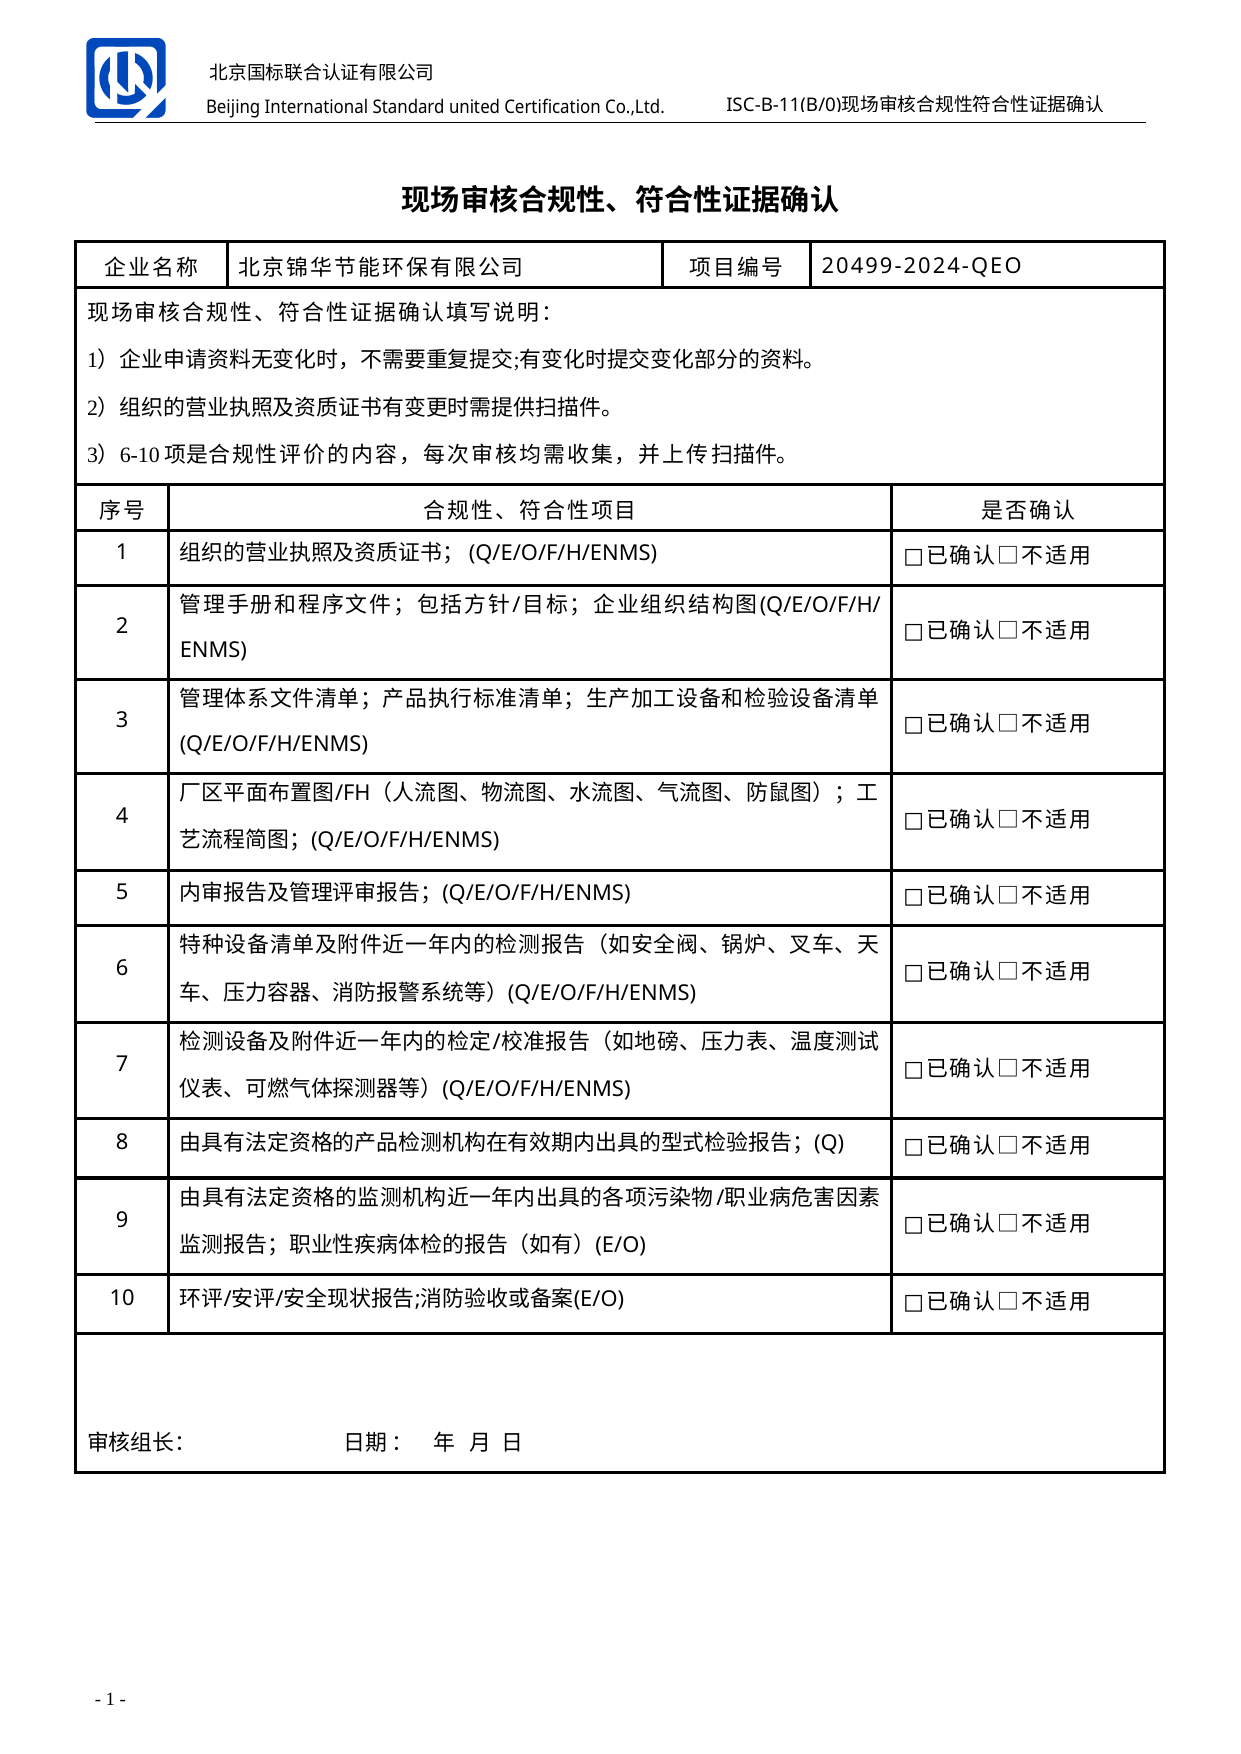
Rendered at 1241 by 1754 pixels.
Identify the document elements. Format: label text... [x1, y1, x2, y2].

table_cell 2 [77, 587, 167, 678]
table_cell 序号 [77, 486, 167, 529]
table_cell 由具有法定资格的监测机构近一年内出具的各项污染物/职业病危害因素监测报告；职业性疾病体检的报告（如有）(E/O) [170, 1180, 890, 1273]
table_cell □已确认□不适用 [893, 681, 1163, 772]
table_cell □已确认□不适用 [893, 1276, 1163, 1332]
table_cell 7 [77, 1024, 167, 1117]
table_cell 组织的营业执照及资质证书； (Q/E/O/F/H/ENMS) [170, 532, 890, 584]
table_cell □已确认□不适用 [893, 872, 1163, 924]
table_cell 现场审核合规性、符合性证据确认填写说明： 1）企业申请资料无变化时，不需要重复提交;有变化时提交变化部分的资料。 2）组织的营业执照及资质证书有变更时需提供扫描件。 3）6-10项是合规性评价的内容，每次审核均需收集，并上传扫描件。 [77, 289, 1163, 483]
table_cell □已确认□不适用 [893, 587, 1163, 678]
table_header 企业名称 [77, 243, 226, 286]
table_cell 检测设备及附件近一年内的检定/校准报告（如地磅、压力表、温度测试仪表、可燃气体探测器等）(Q/E/O/F/H/ENMS) [170, 1024, 890, 1117]
table_cell 9 [77, 1180, 167, 1273]
table_cell □已确认□不适用 [893, 775, 1163, 868]
table_cell 特种设备清单及附件近一年内的检测报告（如安全阀、锅炉、叉车、天车、压力容器、消防报警系统等）(Q/E/O/F/H/ENMS) [170, 927, 890, 1021]
table_cell 内审报告及管理评审报告；(Q/E/O/F/H/ENMS) [170, 872, 890, 924]
table_cell □已确认□不适用 [893, 927, 1163, 1021]
table_cell 管理体系文件清单；产品执行标准清单；生产加工设备和检验设备清单(Q/E/O/F/H/ENMS) [170, 681, 890, 772]
table_cell □已确认□不适用 [893, 1180, 1163, 1273]
table_cell □已确认□不适用 [893, 1024, 1163, 1117]
table_cell 由具有法定资格的产品检测机构在有效期内出具的型式检验报告；(Q) [170, 1120, 890, 1176]
picture [86, 38, 166, 118]
table_cell □已确认□不适用 [893, 1120, 1163, 1176]
table_cell 合规性、符合性项目 [170, 486, 890, 529]
table_cell 6 [77, 927, 167, 1021]
table_cell 厂区平面布置图/FH（人流图、物流图、水流图、气流图、防鼠图）；工艺流程简图；(Q/E/O/F/H/ENMS) [170, 775, 890, 868]
table_cell 10 [77, 1276, 167, 1332]
table_header 20499-2024-QEO [812, 243, 1163, 286]
table_cell 3 [77, 681, 167, 772]
table_cell 5 [77, 872, 167, 924]
table_cell 管理手册和程序文件；包括方针/目标；企业组织结构图(Q/E/O/F/H/ENMS) [170, 587, 890, 678]
table_cell 8 [77, 1120, 167, 1176]
table_cell 1 [77, 532, 167, 584]
table_cell 是否确认 [893, 486, 1163, 529]
table_cell 审核组长： 日期 ： 年 月 日 [77, 1335, 1163, 1471]
table_header 项目编号 [664, 243, 809, 286]
table_cell 环评/安评/安全现状报告;消防验收或备案(E/O) [170, 1276, 890, 1332]
table_cell □已确认□不适用 [893, 532, 1163, 584]
text 现场审核合规性、符合性证据确认 [94, 177, 1146, 219]
table_header 北京锦华节能环保有限公司 [229, 243, 661, 286]
table_cell 4 [77, 775, 167, 868]
